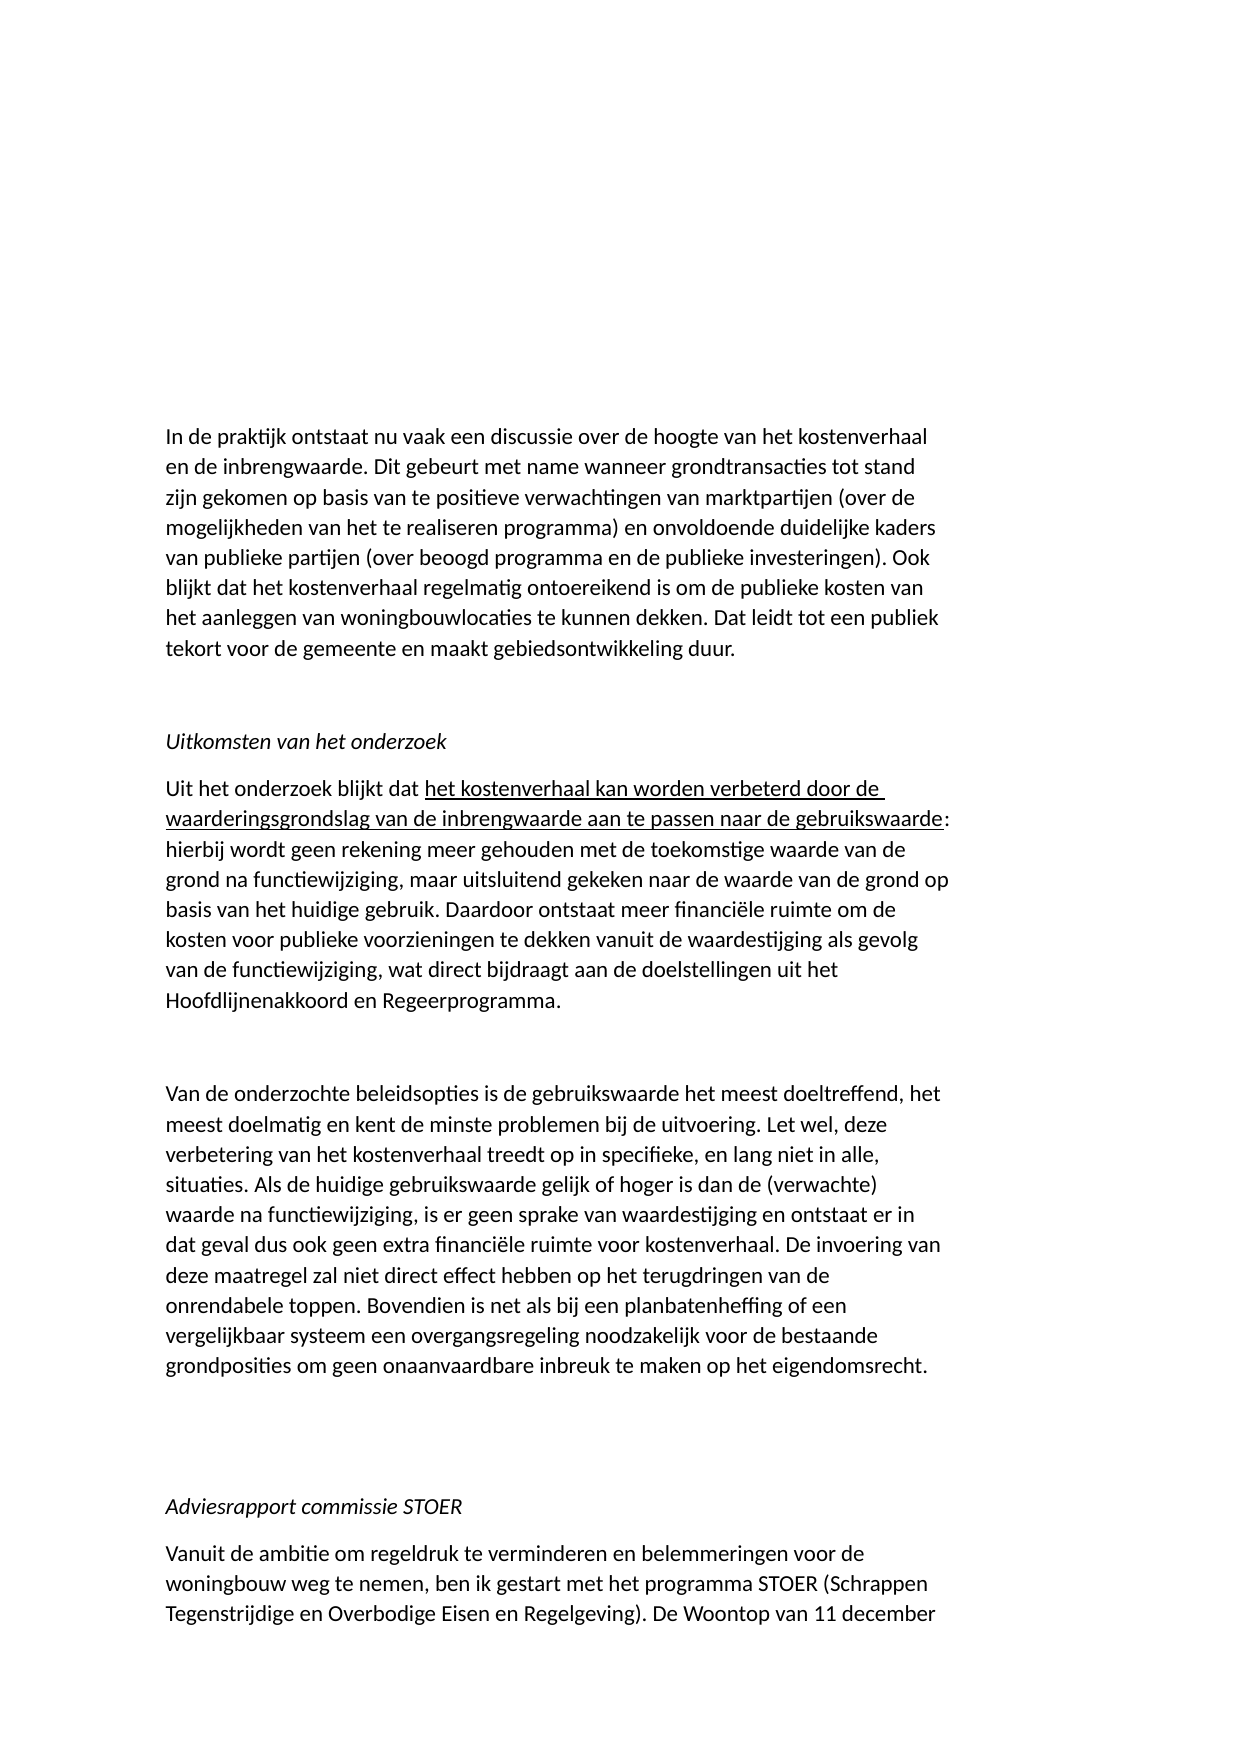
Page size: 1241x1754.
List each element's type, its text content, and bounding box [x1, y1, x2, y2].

text Uitkomsten van het onderzoek [165, 727, 951, 756]
text Adviesrapport commissie STOER [165, 1492, 951, 1520]
text Uit het onderzoek blijkt dat het kostenverhaal kan worden verbeterd door de waarderingsgrondslag van de inbrengwaarde aan te passen naar de gebruikswaarde: hierbij wordt geen rekening meer gehouden met de toekomstige waarde van de grond na functiewijziging, maar uitsluitend gekeken naar de waarde van de grond op basis van het huidige gebruik. Daardoor ontstaat meer financiële ruimte om de kosten voor publieke voorzieningen te dekken vanuit de waardestijging als gevolg van de functiewijziging, wat direct bijdraagt aan de doelstellingen uit het Hoofdlijnenakkoord en Regeerprogramma. [165, 774, 951, 1014]
text In de praktijk ontstaat nu vaak een discussie over de hoogte van het kostenverhaal en de inbrengwaarde. Dit gebeurt met name wanneer grondtransacties tot stand zijn gekomen op basis van te positieve verwachtingen van marktpartijen (over de mogelijkheden van het te realiseren programma) en onvoldoende duidelijke kaders van publieke partijen (over beoogd programma en de publieke investeringen). Ook blijkt dat het kostenverhaal regelmatig ontoereikend is om de publieke kosten van het aanleggen van woningbouwlocaties te kunnen dekken. Dat leidt tot een publiek tekort voor de gemeente en maakt gebiedsontwikkeling duur. [165, 392, 951, 662]
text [165, 1539, 951, 1627]
text Van de onderzochte beleidsopties is de gebruikswaarde het meest doeltreffend, het meest doelmatig en kent de minste problemen bij de uitvoering. Let wel, deze verbetering van het kostenverhaal treedt op in specifieke, en lang niet in alle, situaties. Als de huidige gebruikswaarde gelijk of hoger is dan de (verwachte) waarde na functiewijziging, is er geen sprake van waardestijging en ontstaat er in dat geval dus ook geen extra financiële ruimte voor kostenverhaal. De invoering van deze maatregel zal niet direct effect hebben op het terugdringen van de onrendabele toppen. Bovendien is net als bij een planbatenheffing of een vergelijkbaar systeem een overgangsregeling noodzakelijk voor de bestaande grondposities om geen onaanvaardbare inbreuk te maken op het eigendomsrecht. [165, 1079, 951, 1379]
